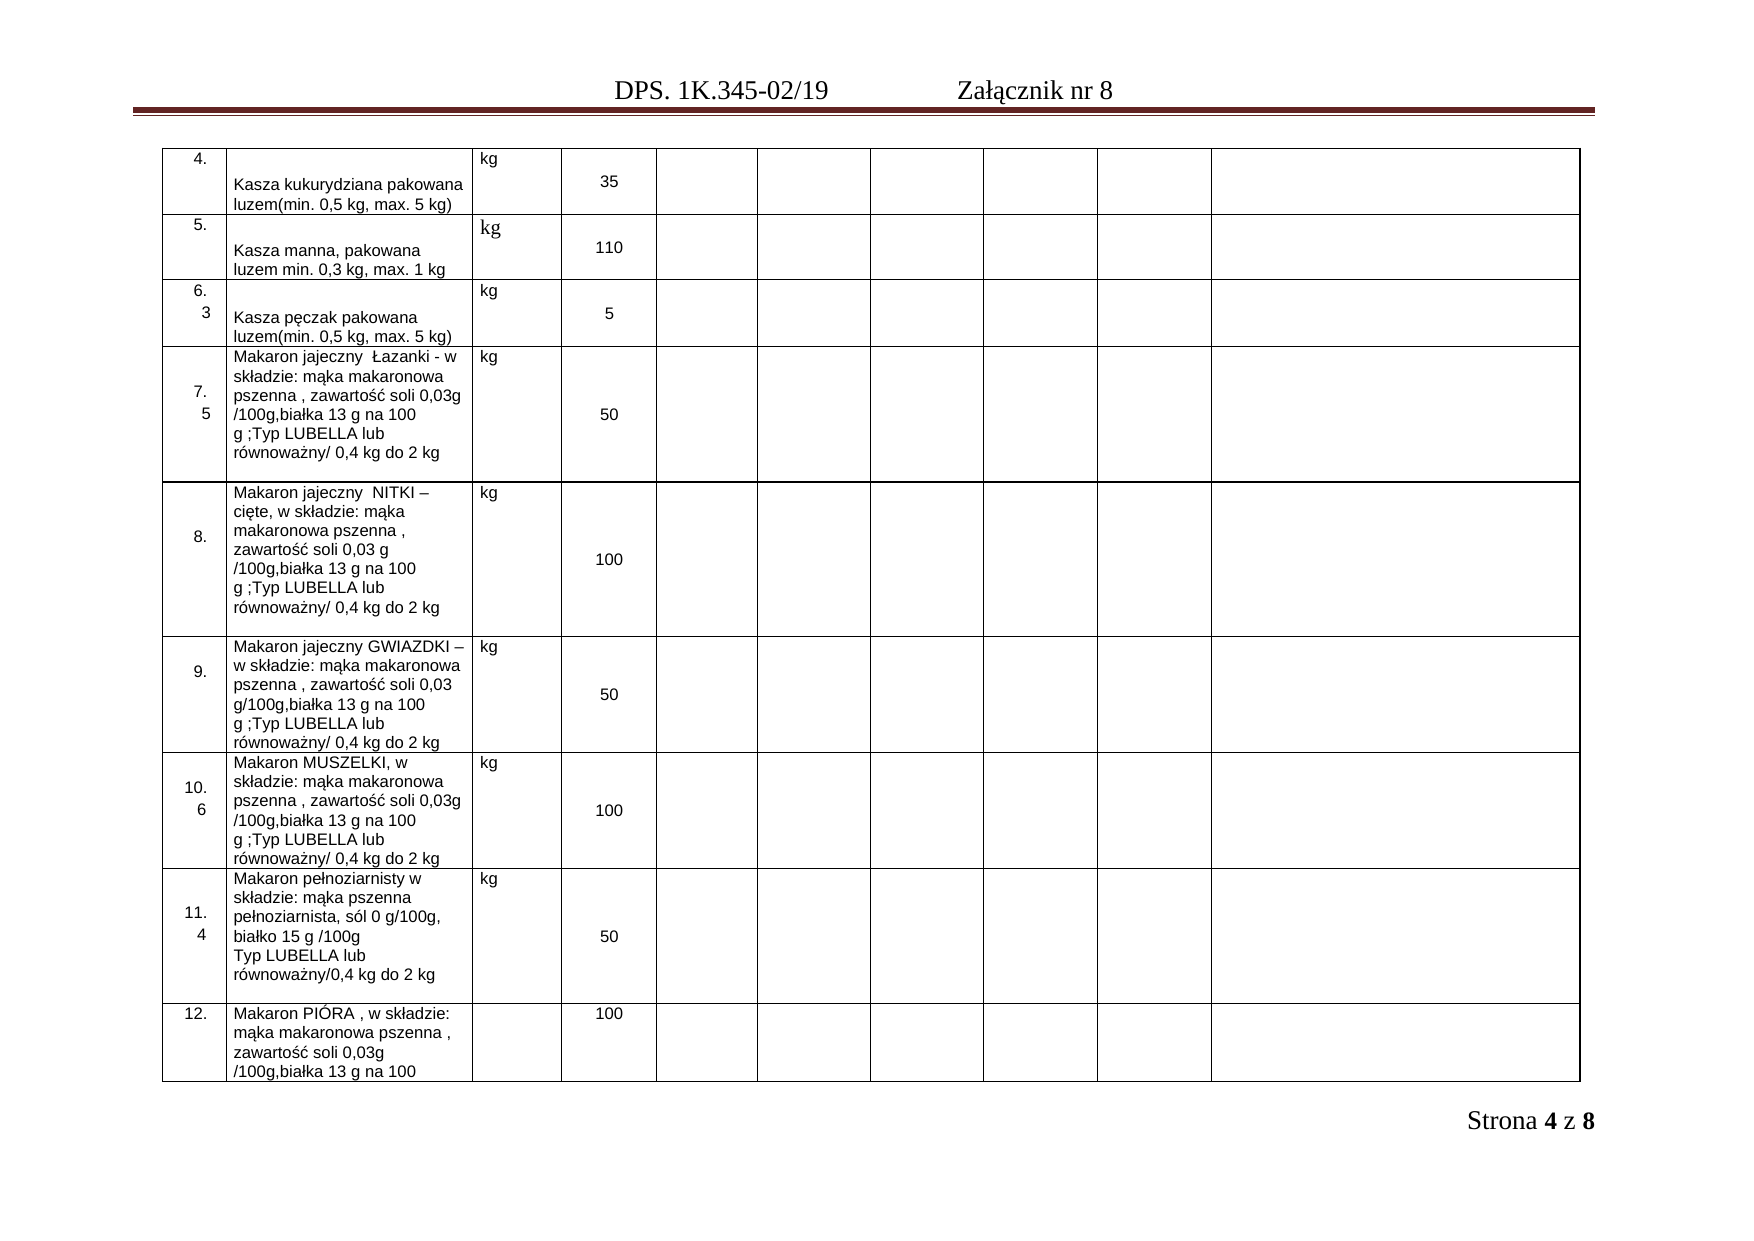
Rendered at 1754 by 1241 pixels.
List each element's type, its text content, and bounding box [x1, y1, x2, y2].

table_cell [758, 637, 870, 752]
table_cell [1098, 637, 1211, 752]
table_cell kg [473, 215, 561, 279]
table_cell Kasza manna, pakowana luzem min. 0,3 kg, max. 1 kg [227, 215, 472, 279]
table_cell kg [473, 637, 561, 752]
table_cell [227, 1004, 472, 1081]
table_cell Kasza kukurydziana pakowana luzem(min. 0,5 kg, max. 5 kg) [227, 149, 472, 213]
table_cell 50 [562, 347, 656, 481]
table_cell [984, 483, 1097, 636]
table_cell 100 [562, 483, 656, 636]
table_cell [657, 637, 757, 752]
table_cell [758, 280, 870, 346]
table_cell 3 [163, 280, 226, 346]
table_cell [1098, 149, 1211, 213]
table_cell [657, 869, 757, 1003]
table_cell [1212, 869, 1579, 1003]
table_cell [1212, 347, 1579, 481]
table_cell [1098, 483, 1211, 636]
table_cell [758, 1004, 870, 1081]
table_cell [657, 347, 757, 481]
table_cell Makaron jajeczny NITKI – cięte, w składzie: mąka makaronowa pszenna , zawartość soli 0,03 g /100g,białka 13 g na 100 g ;Typ LUBELLA lub równoważny/ 0,4 kg do 2 kg [227, 483, 472, 636]
table_cell [1212, 753, 1579, 868]
table_cell kg [473, 280, 561, 346]
table_cell 100 [562, 1004, 656, 1081]
table_cell [984, 753, 1097, 868]
table_cell [871, 869, 983, 1003]
table_cell 6 [163, 753, 226, 868]
table_cell [657, 280, 757, 346]
table_cell [984, 215, 1097, 279]
table_cell 5 [163, 347, 226, 481]
table_cell [871, 347, 983, 481]
table_cell [1098, 869, 1211, 1003]
table_cell [984, 280, 1097, 346]
table_cell [163, 637, 226, 752]
table_cell [758, 215, 870, 279]
table_cell [871, 215, 983, 279]
table_cell kg [473, 753, 561, 868]
table_cell [163, 483, 226, 636]
table_cell Makaron pełnoziarnisty w składzie: mąka pszenna pełnoziarnista, sól 0 g/100g, białko 15 g /100g Typ LUBELLA lub równoważny/0,4 kg do 2 kg [227, 869, 472, 1003]
table_cell [758, 347, 870, 481]
table_cell [984, 637, 1097, 752]
table_cell 100 [562, 753, 656, 868]
table_cell [758, 869, 870, 1003]
table_cell [1098, 215, 1211, 279]
table_cell 50 [562, 869, 656, 1003]
table_cell [871, 637, 983, 752]
table_cell [657, 483, 757, 636]
table_cell [984, 149, 1097, 213]
table_cell [1212, 149, 1579, 213]
table_cell [1098, 753, 1211, 868]
table_cell [871, 753, 983, 868]
table_cell [984, 1004, 1097, 1081]
table_cell kg [473, 347, 561, 481]
table_cell 4 [163, 869, 226, 1003]
table_cell [984, 869, 1097, 1003]
table_cell [1212, 1004, 1579, 1081]
table_cell kg [473, 869, 561, 1003]
table_cell [163, 149, 226, 213]
table_cell [1212, 215, 1579, 279]
table_cell kg [473, 149, 561, 213]
table_cell 50 [562, 637, 656, 752]
table_cell [163, 1004, 226, 1081]
table_cell Makaron MUSZELKI, w składzie: mąka makaronowa pszenna , zawartość soli 0,03g /100g,białka 13 g na 100 g ;Typ LUBELLA lub równoważny/ 0,4 kg do 2 kg [227, 753, 472, 868]
table_cell [1098, 280, 1211, 346]
table_cell [1212, 483, 1579, 636]
table_cell Makaron jajeczny GWIAZDKI – w składzie: mąka makaronowa pszenna , zawartość soli 0,03 g/100g,białka 13 g na 100 g ;Typ LUBELLA lub równoważny/ 0,4 kg do 2 kg [227, 637, 472, 752]
table_cell [984, 347, 1097, 481]
table_cell [1212, 280, 1579, 346]
table_cell [758, 483, 870, 636]
table_cell [473, 1004, 561, 1081]
table_cell Kasza pęczak pakowana luzem(min. 0,5 kg, max. 5 kg) [227, 280, 472, 346]
table_cell [1098, 347, 1211, 481]
table_cell [657, 753, 757, 868]
table_cell [657, 1004, 757, 1081]
table_cell [871, 483, 983, 636]
table_cell [871, 149, 983, 213]
table_cell [657, 215, 757, 279]
table_cell [1098, 1004, 1211, 1081]
table_cell [871, 1004, 983, 1081]
table_cell [1212, 637, 1579, 752]
table_cell 110 [562, 215, 656, 279]
table_cell 35 [562, 149, 656, 213]
table_cell 5 [562, 280, 656, 346]
table_cell Makaron jajeczny Łazanki - w składzie: mąka makaronowa pszenna , zawartość soli 0,03g /100g,białka 13 g na 100 g ;Typ LUBELLA lub równoważny/ 0,4 kg do 2 kg [227, 347, 472, 481]
table_cell kg [473, 483, 561, 636]
table_cell [871, 280, 983, 346]
table_cell [657, 149, 757, 213]
table_cell [163, 215, 226, 279]
table_cell [758, 753, 870, 868]
table_cell [758, 149, 870, 213]
